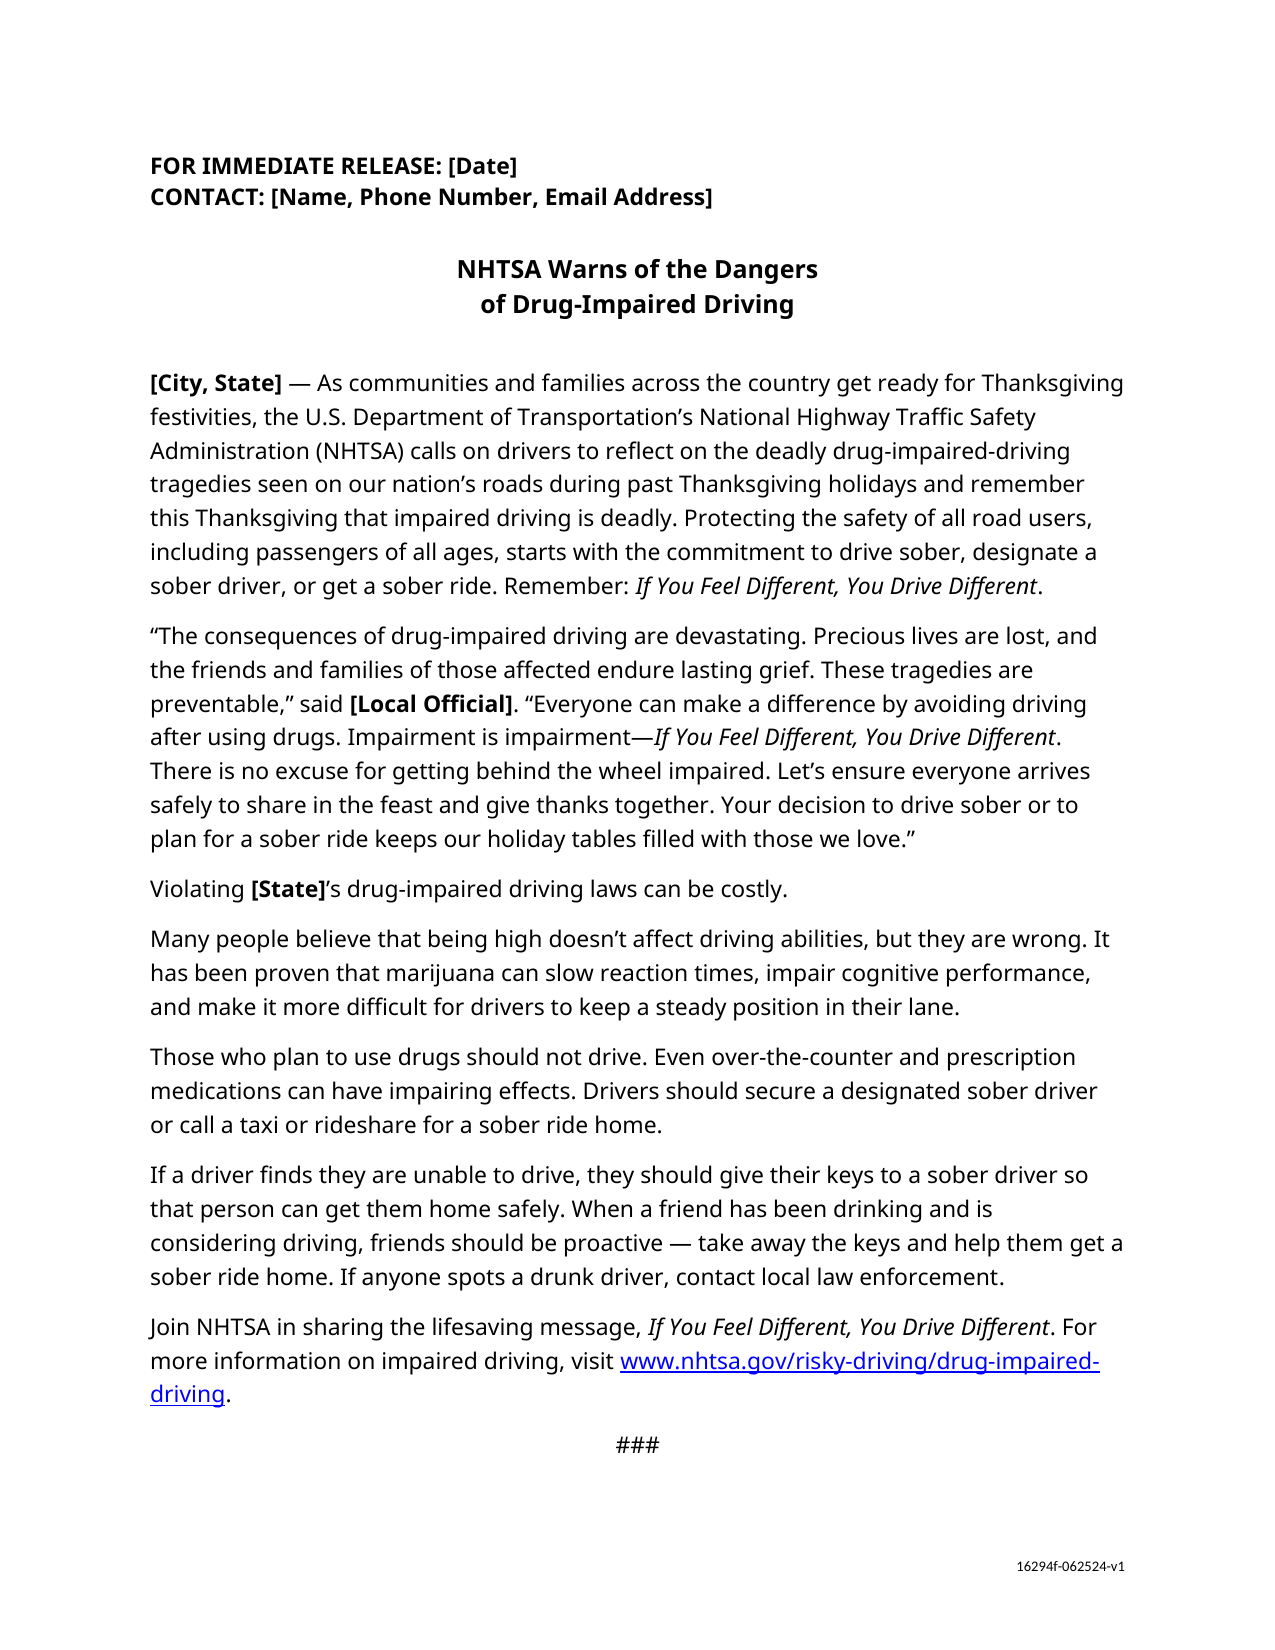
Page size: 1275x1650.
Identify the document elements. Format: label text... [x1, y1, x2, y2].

text CONTACT: [Name, Phone Number, Email Address] [150, 181, 1125, 212]
text ### [150, 1429, 1125, 1460]
text [City, State] — As communities and families across the country get ready for Thanksgiving festivities, the U.S. Department of Transportation’s National Highway Traffic Safety Administration (NHTSA) calls on drivers to reflect on the deadly drug-impaired-driving tragedies seen on our nation’s roads during past Thanksgiving holidays and remember this Thanksgiving that impaired driving is deadly. Protecting the safety of all road users, including passengers of all ages, starts with the commitment to drive sober, designate a sober driver, or get a sober ride. Remember: If You Feel Different, You Drive Different. [150, 367, 1125, 601]
text NHTSA Warns of the Dangers of Drug-Impaired Driving [150, 252, 1125, 320]
text “The consequences of drug-impaired driving are devastating. Precious lives are lost, and the friends and families of those affected endure lasting grief. These tragedies are preventable,” said [Local Official]. “Everyone can make a difference by avoiding driving after using drugs. Impairment is impairment—If You Feel Different, You Drive Different. There is no excuse for getting behind the wheel impaired. Let’s ensure everyone arrives safely to share in the feast and give thanks together. Your decision to drive sober or to plan for a sober ride keeps our holiday tables filled with those we love.” [150, 620, 1125, 854]
text If a driver finds they are unable to drive, they should give their keys to a sober driver so that person can get them home safely. When a friend has been drinking and is considering driving, friends should be proactive — take away the keys and help them get a sober ride home. If anyone spots a drunk driver, contact local law enforcement. [150, 1159, 1125, 1292]
text Those who plan to use drugs should not drive. Even over-the-counter and prescription medications can have impairing effects. Drivers should secure a designated sober driver or call a taxi or rideshare for a sober ride home. [150, 1041, 1125, 1140]
text Many people believe that being high doesn’t affect driving abilities, but they are wrong. It has been proven that marijuana can slow reaction times, impair cognitive performance, and make it more difficult for drivers to keep a steady position in their lane. [150, 923, 1125, 1022]
text FOR IMMEDIATE RELEASE: [Date] [150, 150, 1125, 181]
text Violating [State]’s drug-impaired driving laws can be costly. [150, 873, 1125, 904]
text Join NHTSA in sharing the lifesaving message, If You Feel Different, You Drive Different. For more information on impaired driving, visit www.nhtsa.gov/risky-driving/drug-impaired-driving. [150, 1311, 1125, 1410]
